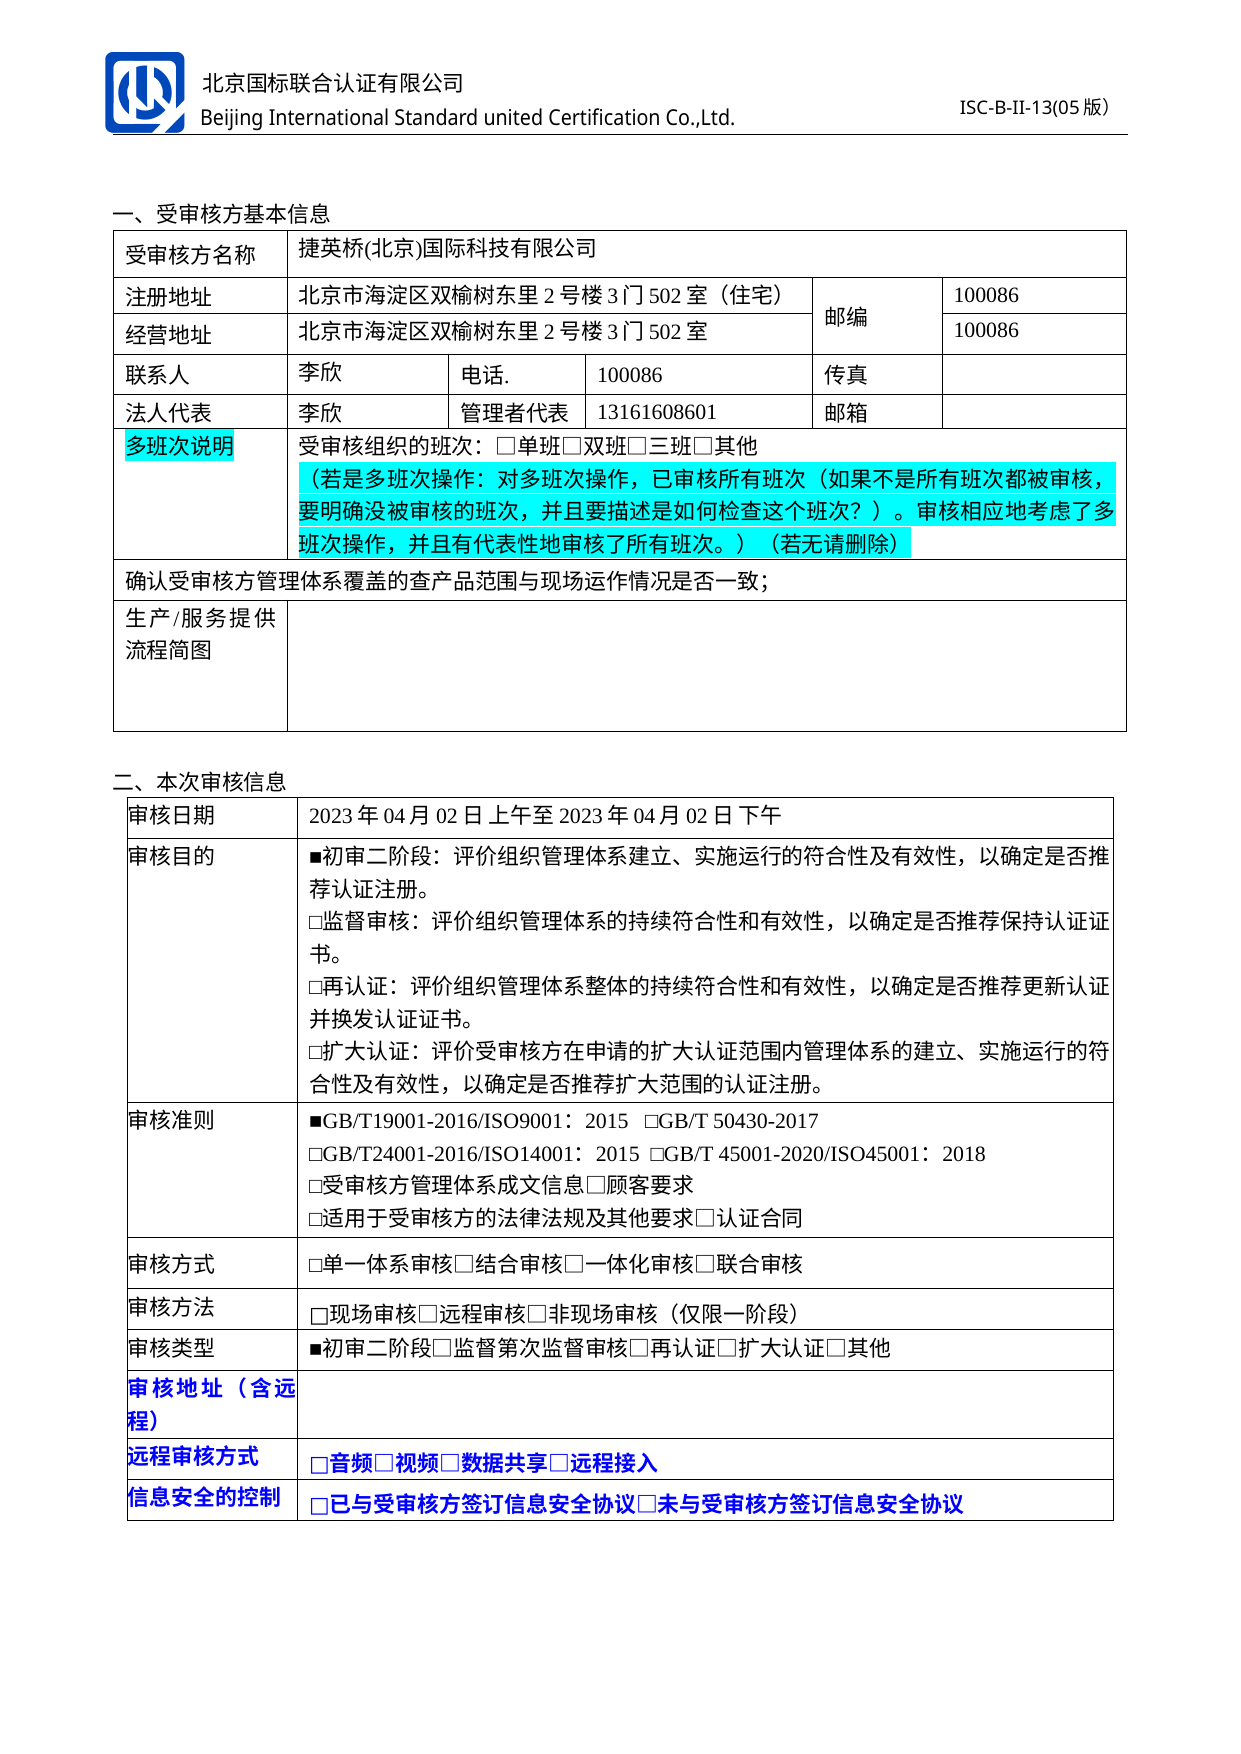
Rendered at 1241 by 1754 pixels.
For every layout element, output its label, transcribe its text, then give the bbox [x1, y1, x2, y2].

table_cell 邮编 [813, 278, 942, 353]
table_header 审核日期 [128, 798, 297, 838]
table_cell 13161608601 [586, 395, 812, 428]
table_cell [298, 1371, 1113, 1438]
table_cell 审核方式 [128, 1238, 297, 1288]
table_cell 100086 [943, 278, 1126, 313]
table_header 2023年04月02日 上午至2023年04月02日 下午 [298, 798, 1113, 838]
table_cell 联系人 [114, 355, 287, 394]
table_cell 审核类型 [128, 1330, 297, 1370]
table_cell [943, 395, 1126, 428]
table_cell ■初审二阶段□监督第次监督审核□再认证□扩大认证□其他 [298, 1330, 1113, 1370]
table_cell 信息安全的控制 [128, 1480, 297, 1519]
table_cell 注册地址 [114, 278, 287, 313]
table_cell □已与受审核方签订信息安全协议□未与受审核方签订信息安全协议 [298, 1480, 1113, 1519]
table_cell 传真 [813, 355, 942, 394]
table_cell [288, 601, 1126, 731]
table_cell 管理者代表 [449, 395, 585, 428]
table_cell 多班次说明 [114, 429, 287, 559]
table_cell 100086 [943, 314, 1126, 353]
table_header 捷英桥(北京)国际科技有限公司 [288, 231, 1126, 277]
table_cell 确认受审核方管理体系覆盖的查产品范围与现场运作情况是否一致； [114, 560, 1126, 599]
table_cell 审核方法 [128, 1289, 297, 1329]
table_cell 经营地址 [114, 314, 287, 353]
table_cell 生产/服务提供流程简图 [114, 601, 287, 731]
table_cell ■初审二阶段：评价组织管理体系建立、实施运行的符合性及有效性，以确定是否推荐认证注册。 □监督审核：评价组织管理体系的持续符合性和有效性，以确定是否推荐保持认证证书。 □再认证：评价组织管理体系整体的持续符合性和有效性，以确定是否推荐更新认证并换发认证证书。 □扩大认证：评价受审核方在申请的扩大认证范围内管理体系的建立、实施运行的符合性及有效性，以确定是否推荐扩大范围的认证注册。 □其他： [298, 839, 1113, 1102]
table_cell 审核目的 [128, 839, 297, 1102]
table_cell [943, 355, 1126, 394]
table_cell □音频□视频□数据共享□远程接入 [298, 1439, 1113, 1479]
table_cell 邮箱 [813, 395, 942, 428]
table_cell 北京市海淀区双榆树东里2号楼3门502室（住宅） [288, 278, 812, 313]
table_cell 法人代表 [114, 395, 287, 428]
text 二、本次审核信息 [112, 764, 1128, 797]
table_cell 李欣 [288, 355, 448, 394]
picture [105, 52, 185, 133]
text 一、受审核方基本信息 [112, 197, 1128, 229]
table_cell 审核准则 [128, 1103, 297, 1237]
table_cell 北京市海淀区双榆树东里2号楼3门502室 [288, 314, 812, 353]
table_cell □单一体系审核□结合审核□一体化审核□联合审核 [298, 1238, 1113, 1288]
table_cell 远程审核方式 [128, 1439, 297, 1479]
table_cell □现场审核□远程审核□非现场审核（仅限一阶段） [298, 1289, 1113, 1329]
table_cell 100086 [586, 355, 812, 394]
table_cell 李欣 [288, 395, 448, 428]
table_cell 审核地址（含远程） [128, 1371, 297, 1438]
table_cell 电话. [449, 355, 585, 394]
table_cell 受审核组织的班次：□单班□双班□三班□其他 （若是多班次操作：对多班次操作，已审核所有班次（如果不是所有班次都被审核，要明确没被审核的班次，并且要描述是如何检查这个班次？）。审核相应地考虑了多班次操作，并且有代表性地审核了所有班次。）（若无请删除） [288, 429, 1126, 559]
table_cell ■GB/T19001-2016/ISO9001：2015 □GB/T 50430-2017 □GB/T24001-2016/ISO14001：2015 □GB/T 45001-2020/ISO45001：2018 □受审核方管理体系成文信息□顾客要求 □适用于受审核方的法律法规及其他要求□认证合同 [298, 1103, 1113, 1237]
table_header 受审核方名称 [114, 231, 287, 277]
